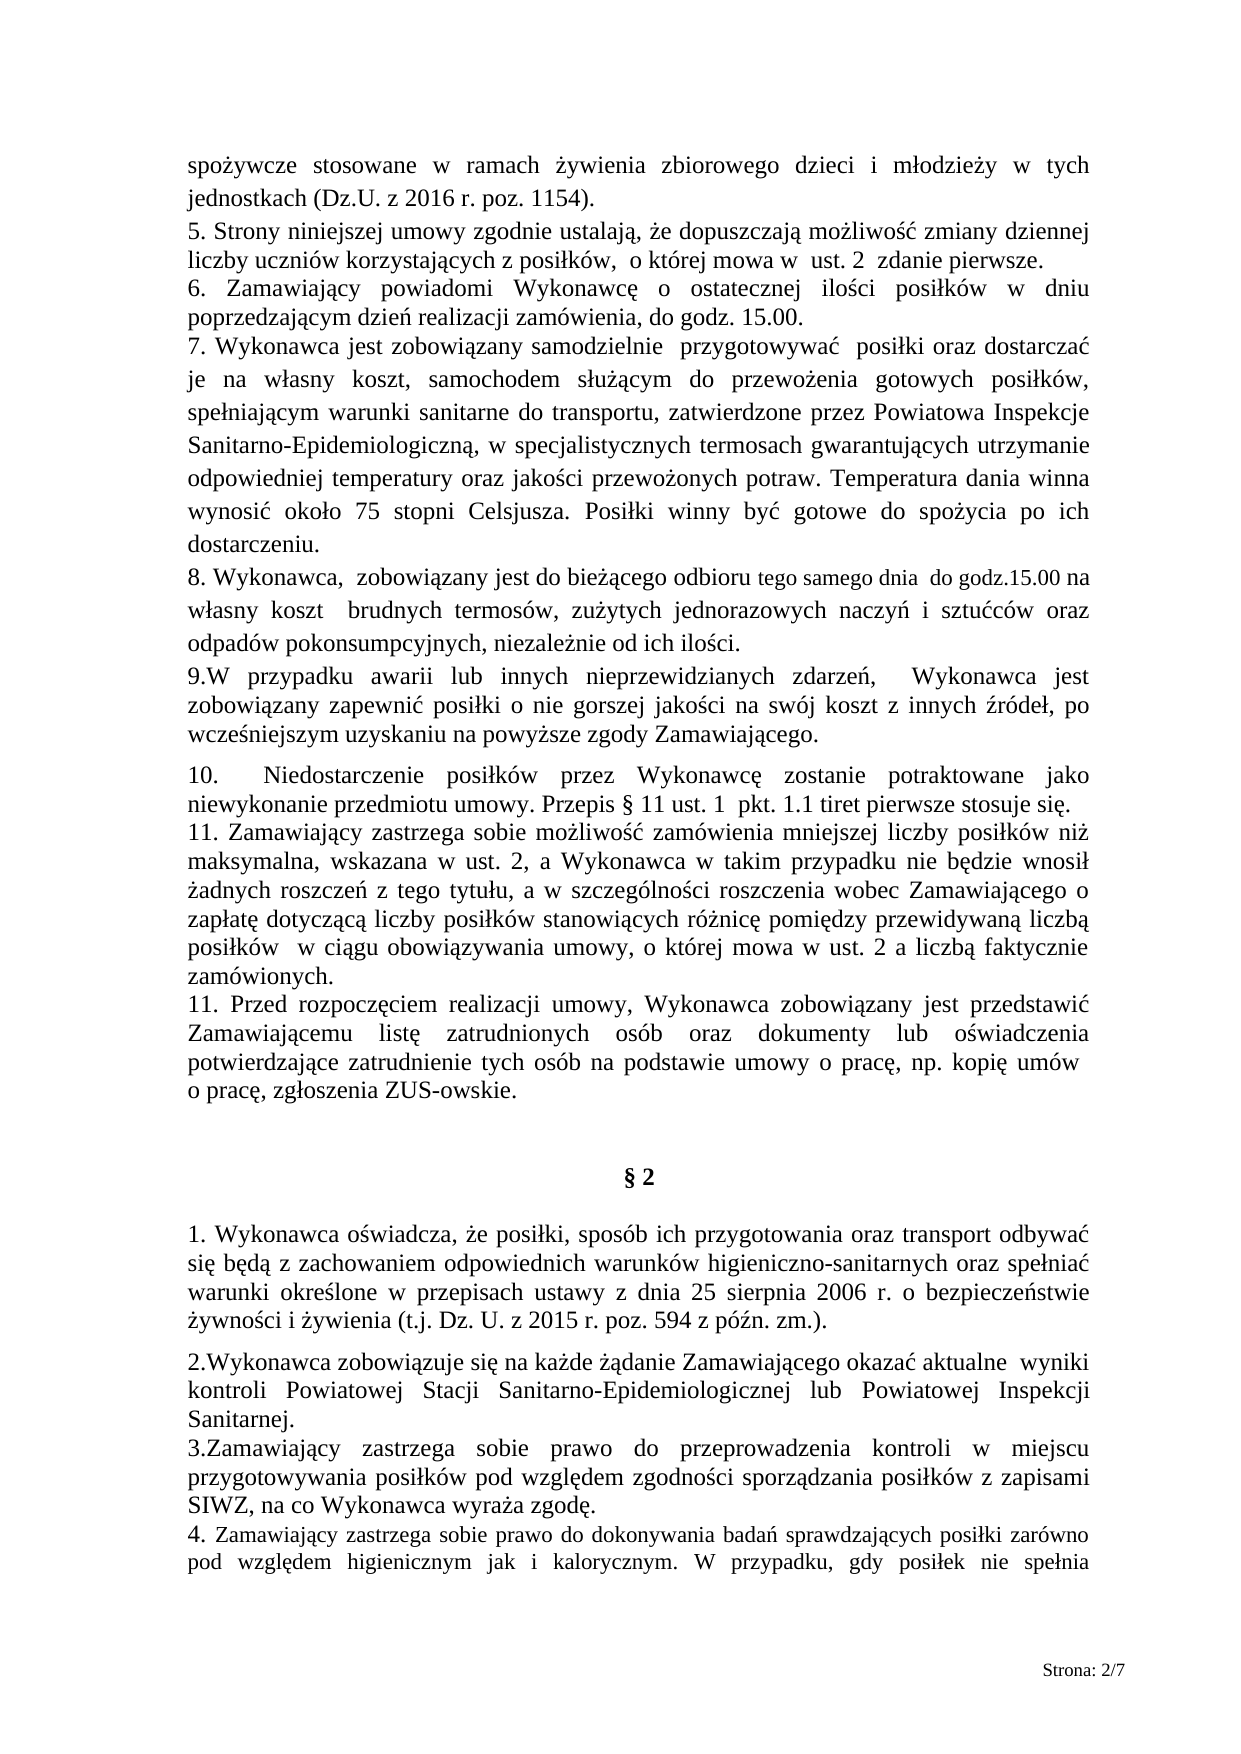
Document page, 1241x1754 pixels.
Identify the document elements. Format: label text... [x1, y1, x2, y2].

text 3.Zamawiający zastrzega sobie prawo do przeprowadzenia kontroli w miejscu przygotowywania posiłków pod względem zgodności sporządzania posiłków z zapisami SIWZ, na co Wykonawca wyraża zgodę. [187, 1433, 1090, 1519]
text 2.Wykonawca zobowiązuje się na każde żądanie Zamawiającego okazać aktualne wyniki kontroli Powiatowej Stacji Sanitarno-Epidemiologicznej lub Powiatowej Inspekcji Sanitarnej. [187, 1347, 1090, 1433]
text 8. Wykonawca, zobowiązany jest do bieżącego odbioru tego samego dnia do godz.15.00 na własny koszt brudnych termosów, zużytych jednorazowych naczyń i sztućców oraz odpadów pokonsumpcyjnych, niezależnie od ich ilości. [187, 562, 1090, 657]
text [187, 1519, 1090, 1574]
text 6. Zamawiający powiadomi Wykonawcę o ostatecznej ilości posiłków w dniu poprzedzającym dzień realizacji zamówienia, do godz. 15.00. [187, 273, 1090, 331]
text 11. Zamawiający zastrzega sobie możliwość zamówienia mniejszej liczby posiłków niż maksymalna, wskazana w ust. 2, a Wykonawca w takim przypadku nie będzie wnosił żadnych roszczeń z tego tytułu, a w szczególności roszczenia wobec Zamawiającego o zapłatę dotyczącą liczby posiłków stanowiących różnicę pomiędzy przewidywaną liczbą posiłków w ciągu obowiązywania umowy, o której mowa w ust. 2 a liczbą faktycznie zamówionych. [187, 817, 1090, 990]
text 1. Wykonawca oświadcza, że posiłki, sposób ich przygotowania oraz transport odbywać się będą z zachowaniem odpowiednich warunków higieniczno-sanitarnych oraz spełniać warunki określone w przepisach ustawy z dnia 25 sierpnia 2006 r. o bezpieczeństwie żywności i żywienia (t.j. Dz. U. z 2015 r. poz. 594 z późn. zm.). [187, 1219, 1090, 1334]
text 9.W przypadku awarii lub innych nieprzewidzianych zdarzeń, Wykonawca jest zobowiązany zapewnić posiłki o nie gorszej jakości na swój koszt z innych źródeł, po wcześniejszym uzyskaniu na powyższe zgody Zamawiającego. [187, 661, 1090, 747]
text 11. Przed rozpoczęciem realizacji umowy, Wykonawca zobowiązany jest przedstawić Zamawiającemu listę zatrudnionych osób oraz dokumenty lub oświadczenia potwierdzające zatrudnienie tych osób na podstawie umowy o pracę, np. kopię umów o pracę, zgłoszenia ZUS-owskie. [187, 990, 1090, 1104]
text 7. Wykonawca jest zobowiązany samodzielnie przygotowywać posiłki oraz dostarczać je na własny koszt, samochodem służącym do przewożenia gotowych posiłków, spełniającym warunki sanitarne do transportu, zatwierdzone przez Powiatowa Inspekcje Sanitarno-Epidemiologiczną, w specjalistycznych termosach gwarantujących utrzymanie odpowiedniej temperatury oraz jakości przewożonych potraw. Temperatura dania winna wynosić około 75 stopni Celsjusza. Posiłki winny być gotowe do spożycia po ich dostarczeniu. [187, 331, 1090, 558]
text 10. Niedostarczenie posiłków przez Wykonawcę zostanie potraktowane jako niewykonanie przedmiotu umowy. Przepis § 11 ust. 1 pkt. 1.1 tiret pierwsze stosuje się. [187, 760, 1090, 817]
text § 2 [187, 1162, 1090, 1190]
text 5. Strony niniejszej umowy zgodnie ustalają, że dopuszczają możliwość zmiany dziennej liczby uczniów korzystających z posiłków, o której mowa w ust. 2 zdanie pierwsze. [187, 216, 1090, 273]
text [187, 150, 1090, 212]
